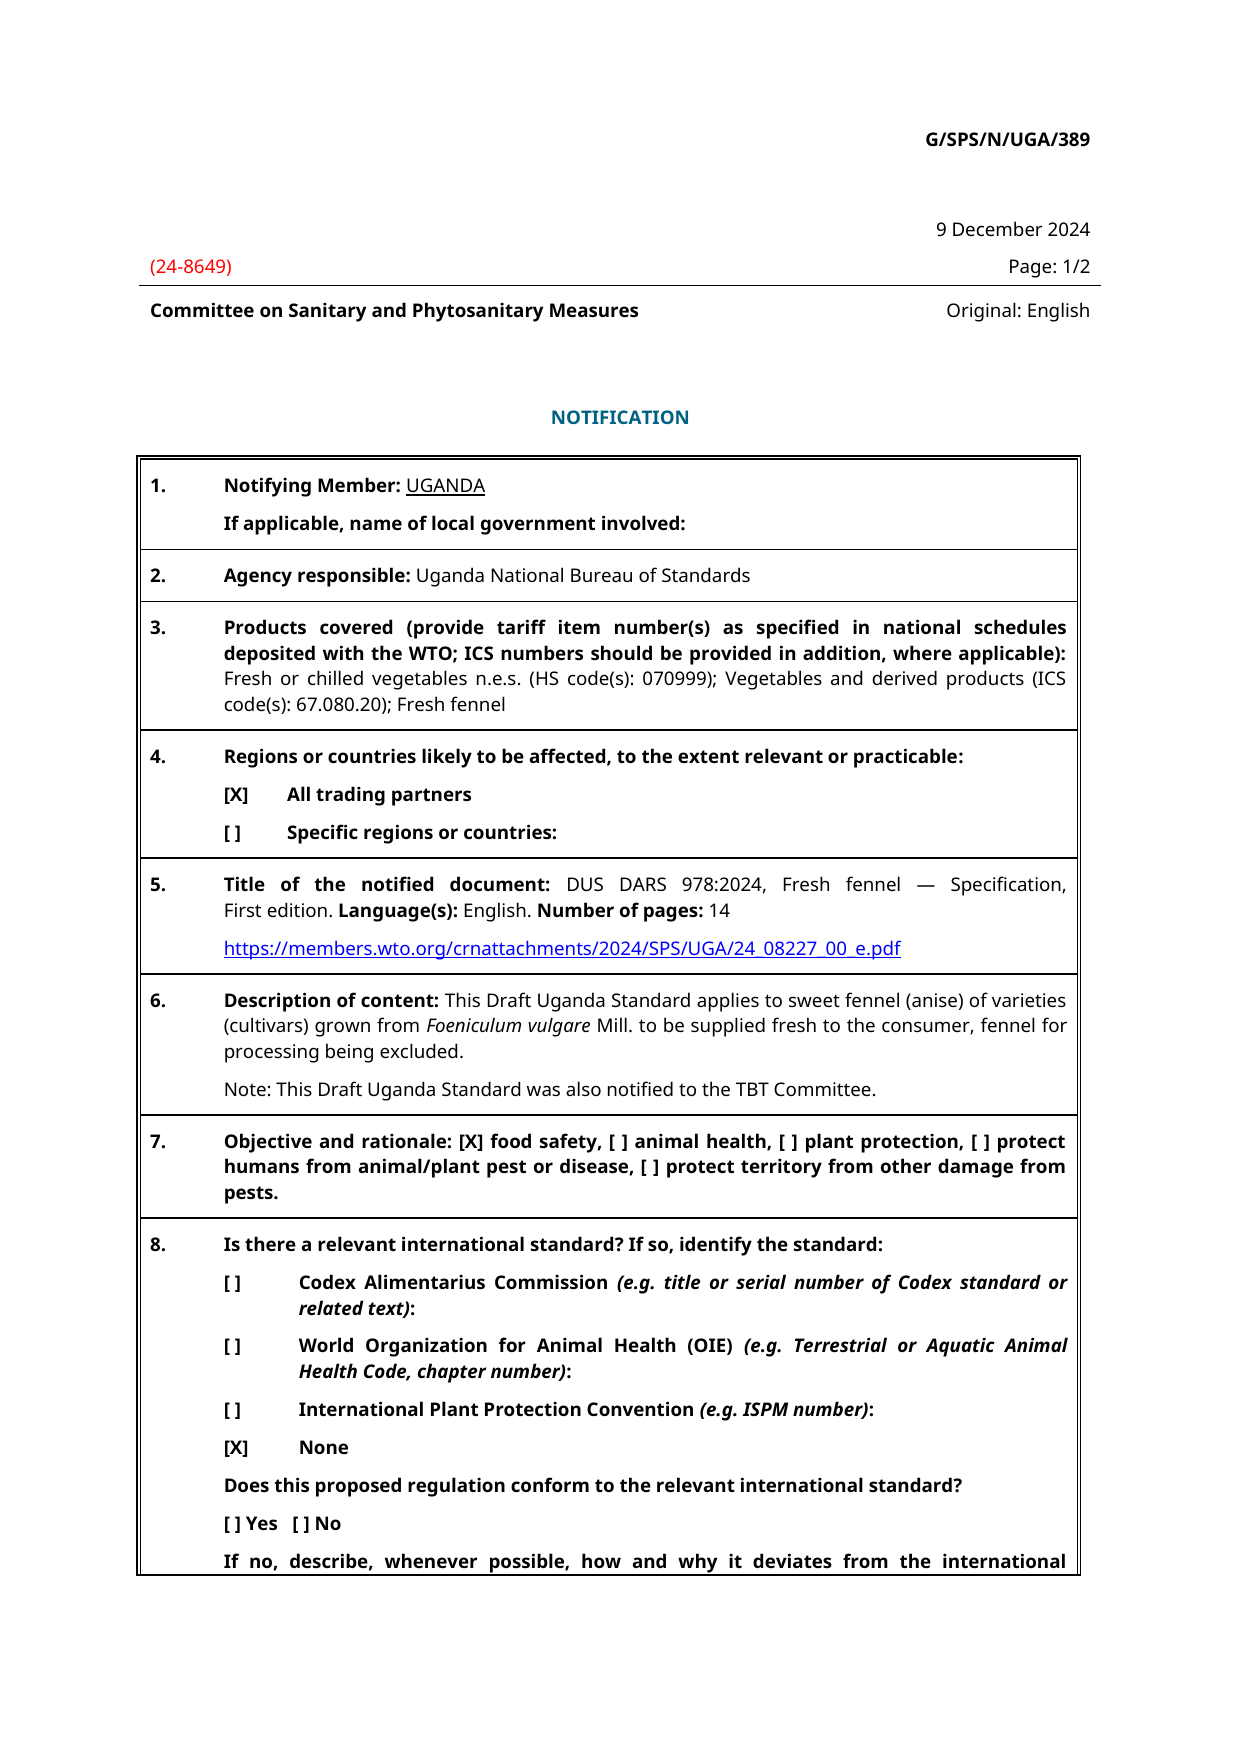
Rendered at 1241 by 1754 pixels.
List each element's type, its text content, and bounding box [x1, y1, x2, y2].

table_cell 5. [141, 859, 212, 973]
table_cell Regions or countries likely to be affected, to the extent relevant or practicable: [X] All trading partners [ ] Specific regions or countries: [212, 731, 1077, 857]
table_header 1. [141, 460, 212, 548]
table_cell Objective and rationale: [X] food safety, [ ] animal health, [ ] plant protection, [ ] protect humans from animal/plant pest or disease, [ ] protect territory from other damage from pests. [212, 1116, 1077, 1217]
table_cell 4. [141, 731, 212, 857]
table_cell Description of content: This Draft Uganda Standard applies to sweet fennel (anise) of varieties (cultivars) grown from Foeniculum vulgare Mill. to be supplied fresh to the consumer, fennel for processing being excluded. Note: This Draft Uganda Standard was also notified to the TBT Committee. [212, 975, 1077, 1114]
title NOTIFICATION [150, 405, 1090, 430]
table_cell 3. [141, 602, 212, 729]
table_cell 6. [141, 975, 212, 1114]
table_cell 2. [141, 550, 212, 601]
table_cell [212, 1219, 1077, 1574]
table_cell Agency responsible: Uganda National Bureau of Standards [212, 550, 1077, 601]
table_cell Products covered (provide tariff item number(s) as specified in national schedules deposited with the WTO; ICS numbers should be provided in addition, where applicable): Fresh or chilled vegetables n.e.s. (HS code(s): 070999); Vegetables and derived products (ICS code(s): 67.080.20); Fresh fennel [212, 602, 1077, 729]
table_cell 7. [141, 1116, 212, 1217]
table_cell 8. [141, 1219, 212, 1574]
table_cell Title of the notified document: DUS DARS 978:2024, Fresh fennel — Specification, First edition. Language(s): English. Number of pages: 14 https://members.wto.org/crnattachments/2024/SPS/UGA/24_08227_00_e.pdf [212, 859, 1077, 973]
table_header Notifying Member: UGANDA If applicable, name of local government involved: [212, 460, 1077, 548]
